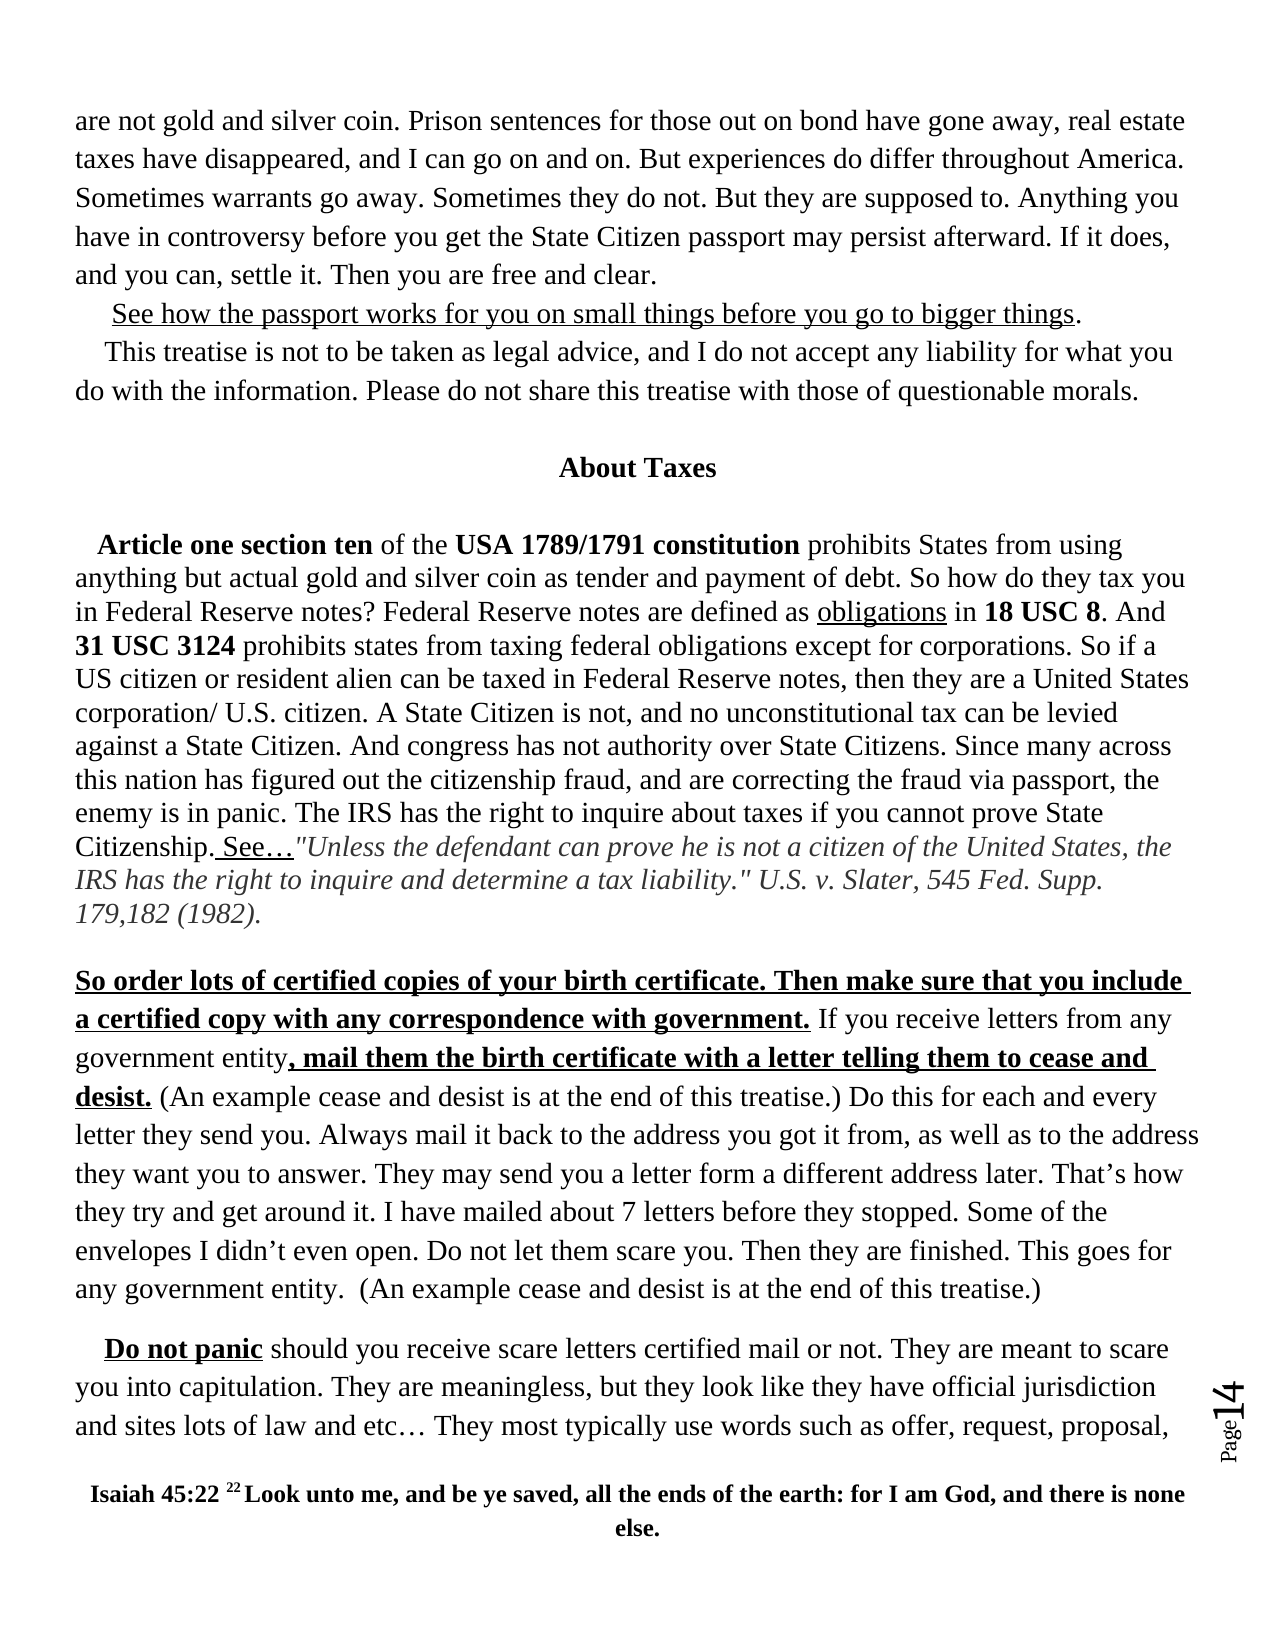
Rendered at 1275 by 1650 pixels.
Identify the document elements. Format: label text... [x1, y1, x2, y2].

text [75, 103, 1200, 291]
text Article one section ten of the USA 1789/1791 constitution prohibits States from using anything but actual gold and silver coin as tender and payment of debt. So how do they tax you in Federal Reserve notes? Federal Reserve notes are defined as obligations in 18 USC 8. And 31 USC 3124 prohibits states from taxing federal obligations except for corporations. So if a US citizen or resident alien can be taxed in Federal Reserve notes, then they are a United States corporation/ U.S. citizen. A State Citizen is not, and no unconstitutional tax can be levied against a State Citizen. And congress has not authority over State Citizens. Since many across this nation has figured out the citizenship fraud, and are correcting the fraud via passport, the enemy is in panic. The IRS has the right to inquire about taxes if you cannot prove State Citizenship. See…"Unless the defendant can prove he is not a citizen of the United States, the IRS has the right to inquire and determine a tax liability." U.S. v. Slater, 545 Fed. Supp. 179,182 (1982). [75, 527, 1200, 929]
text See how the passport works for you on small things before you go to bigger things. [75, 296, 1200, 329]
text About Taxes [75, 450, 1200, 483]
text So order lots of certified copies of your birth certificate. Then make sure that you include a certified copy with any correspondence with government. If you receive letters from any government entity, mail them the birth certificate with a letter telling them to cease and desist. (An example cease and desist is at the end of this treatise.) Do this for each and every letter they send you. Always mail it back to the address you got it from, as well as to the address they want you to answer. They may send you a letter form a different address later. That’s how they try and get around it. I have mailed about 7 letters before they stopped. Some of the envelopes I didn’t even open. Do not let them scare you. Then they are finished. This goes for any government entity. (An example cease and desist is at the end of this treatise.) [75, 963, 1200, 1305]
text This treatise is not to be taken as legal advice, and I do not accept any liability for what you do with the information. Please do not share this treatise with those of questionable morals. [75, 334, 1200, 406]
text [75, 1331, 1200, 1441]
